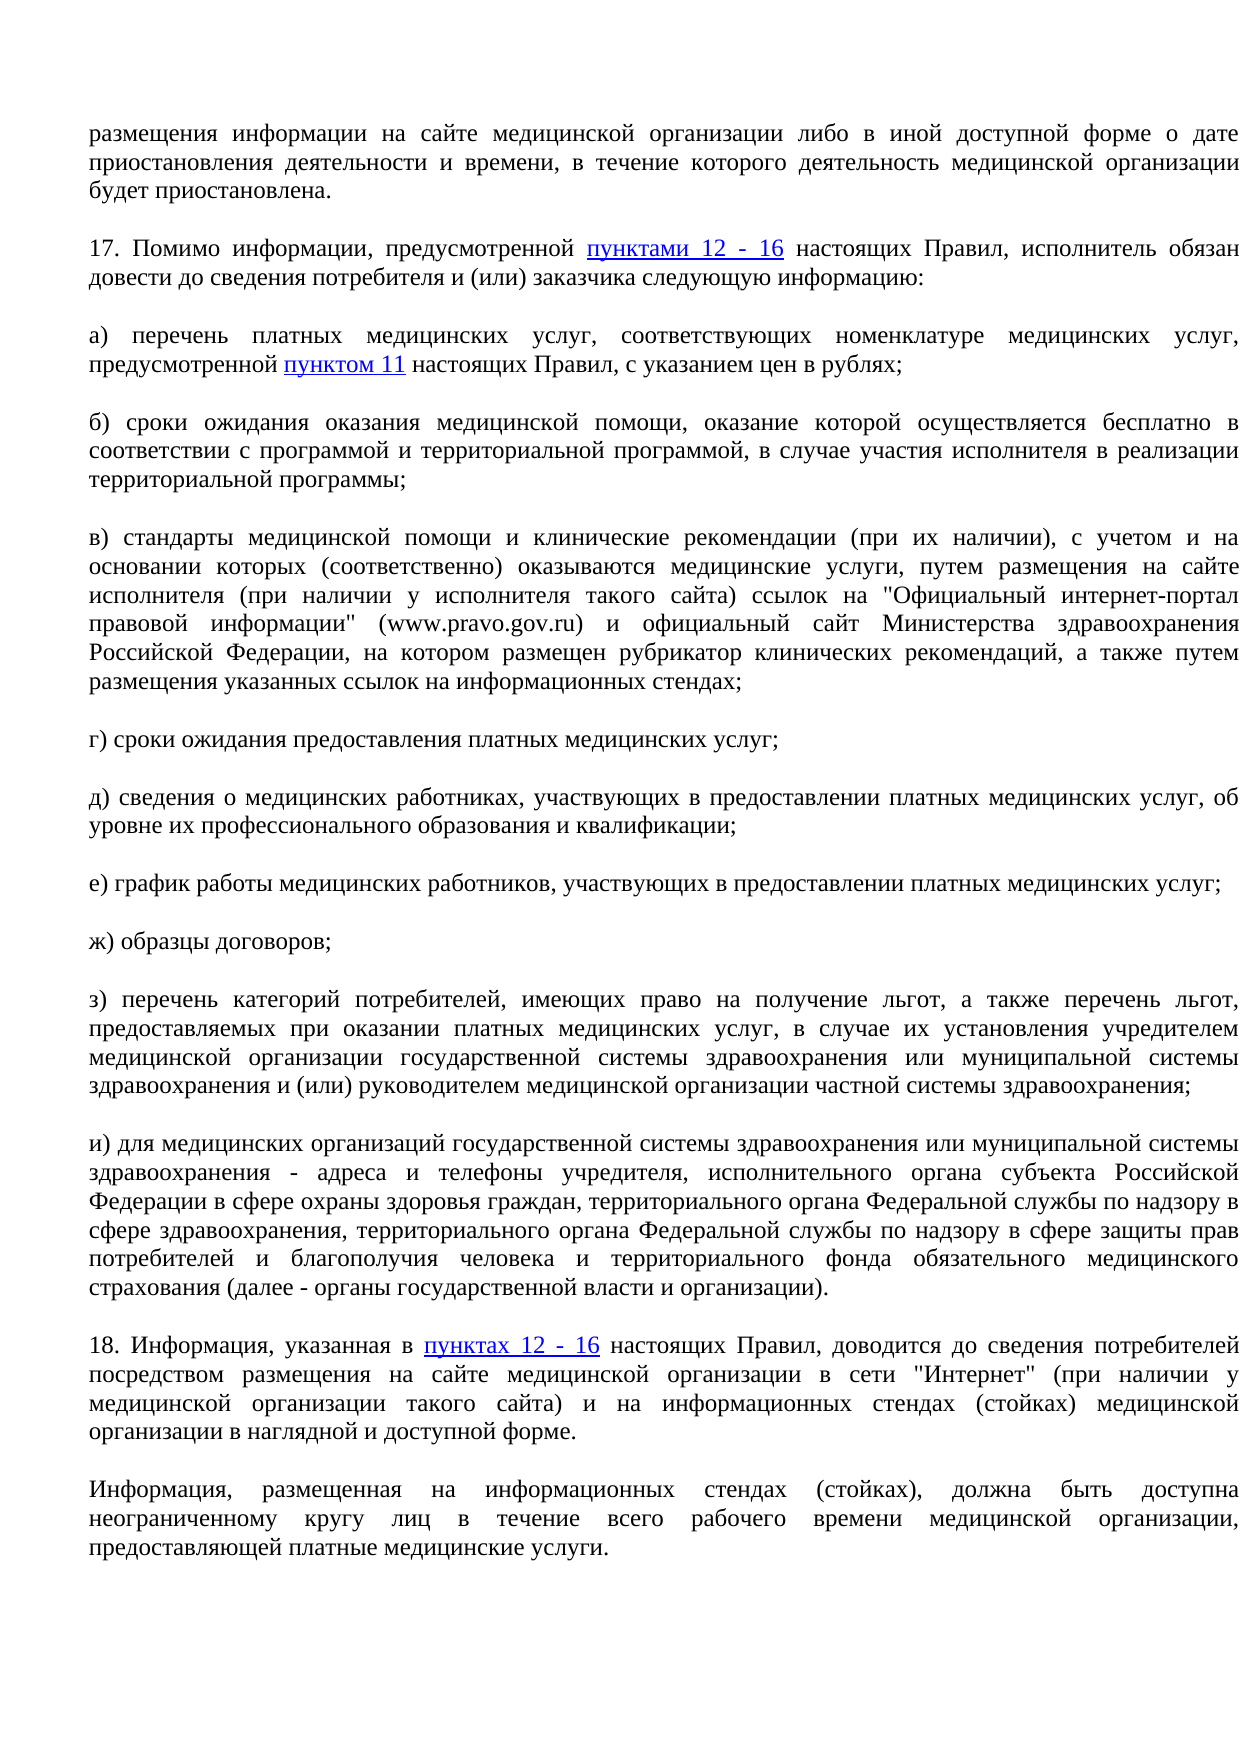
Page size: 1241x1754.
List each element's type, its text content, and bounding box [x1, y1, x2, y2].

text Информация, размещенная на информационных стендах (стойках), должна быть доступна неограниченному кругу лиц в течение всего рабочего времени медицинской организации, предоставляющей платные медицинские услуги. [89, 1474, 1240, 1561]
text 17. Помимо информации, предусмотренной пунктами 12 - 16 настоящих Правил, исполнитель обязан довести до сведения потребителя и (или) заказчика следующую информацию: [89, 233, 1240, 291]
text и) для медицинских организаций государственной системы здравоохранения или муниципальной системы здравоохранения - адреса и телефоны учредителя, исполнительного органа субъекта Российской Федерации в сфере охраны здоровья граждан, территориального органа Федеральной службы по надзору в сфере здравоохранения, территориального органа Федеральной службы по надзору в сфере защиты прав потребителей и благополучия человека и территориального фонда обязательного медицинского страхования (далее - органы государственной власти и организации). [89, 1128, 1240, 1301]
text з) перечень категорий потребителей, имеющих право на получение льгот, а также перечень льгот, предоставляемых при оказании платных медицинских услуг, в случае их установления учредителем медицинской организации государственной системы здравоохранения или муниципальной системы здравоохранения и (или) руководителем медицинской организации частной системы здравоохранения; [89, 984, 1240, 1099]
text ж) образцы договоров; [89, 926, 1240, 955]
text в) стандарты медицинской помощи и клинические рекомендации (при их наличии), с учетом и на основании которых (соответственно) оказываются медицинские услуги, путем размещения на сайте исполнителя (при наличии у исполнителя такого сайта) ссылок на "Официальный интернет-портал правовой информации" (www.pravo.gov.ru) и официальный сайт Министерства здравоохранения Российской Федерации, на котором размещен рубрикатор клинических рекомендаций, а также путем размещения указанных ссылок на информационных стендах; [89, 522, 1240, 695]
text д) сведения о медицинских работниках, участвующих в предоставлении платных медицинских услуг, об уровне их профессионального образования и квалификации; [89, 782, 1240, 839]
text а) перечень платных медицинских услуг, соответствующих номенклатуре медицинских услуг, предусмотренной пунктом 11 настоящих Правил, с указанием цен в рублях; [89, 320, 1240, 378]
text 18. Информация, указанная в пунктах 12 - 16 настоящих Правил, доводится до сведения потребителей посредством размещения на сайте медицинской организации в сети "Интернет" (при наличии у медицинской организации такого сайта) и на информационных стендах (стойках) медицинской организации в наглядной и доступной форме. [89, 1330, 1240, 1445]
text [89, 118, 1240, 204]
text б) сроки ожидания оказания медицинской помощи, оказание которой осуществляется бесплатно в соответствии с программой и территориальной программой, в случае участия исполнителя в реализации территориальной программы; [89, 407, 1240, 493]
text г) сроки ожидания предоставления платных медицинских услуг; [89, 724, 1240, 753]
text е) график работы медицинских работников, участвующих в предоставлении платных медицинских услуг; [89, 868, 1240, 897]
